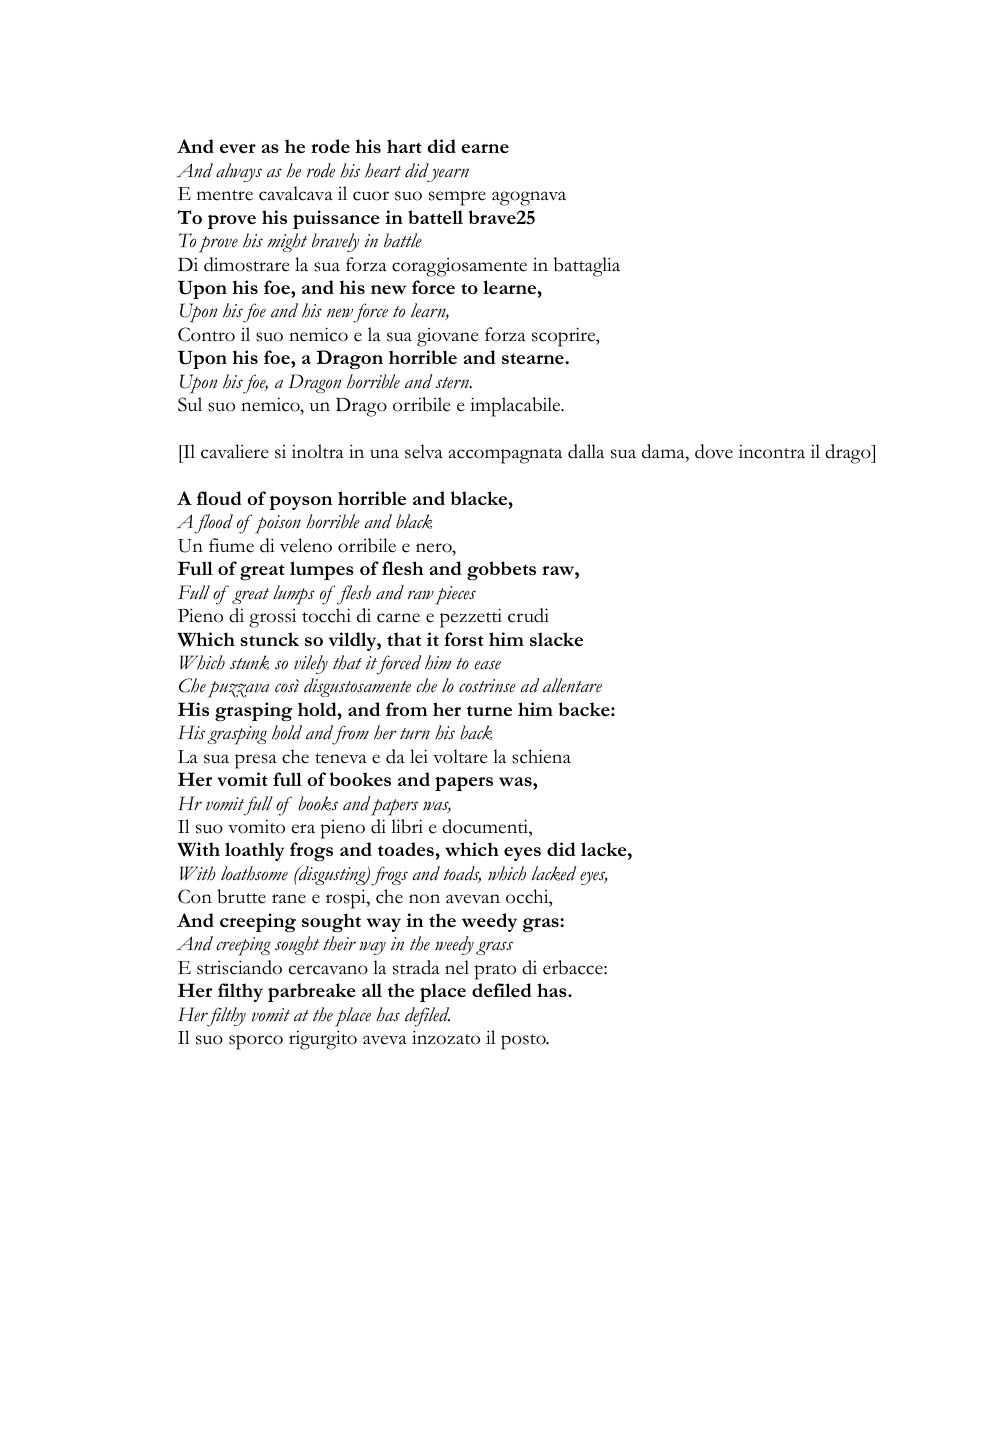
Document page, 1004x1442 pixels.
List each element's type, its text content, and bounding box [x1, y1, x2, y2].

text A flood of poison horrible and black [177, 511, 915, 534]
text To prove his puissance in battell brave25 [177, 206, 915, 229]
text Upon his foe, a Dragon horrible and stearne. [177, 347, 915, 370]
text Full of great lumpes of flesh and gobbets raw, [177, 558, 915, 581]
text And creeping sought their way in the weedy grass [177, 933, 915, 956]
text E strisciando cercavano la strada nel prato di erbacce: [177, 956, 915, 979]
text Con brutte rane e rospi, che non avevan occhi, [177, 886, 915, 909]
text And creeping sought way in the weedy gras: [177, 909, 915, 933]
text Which stunk so vilely that it forced him to ease [177, 651, 915, 675]
text Which stunck so vildly, that it forst him slacke [177, 628, 915, 651]
text Il suo sporco rigurgito aveva inzozato il posto. [177, 1026, 915, 1050]
text Un fiume di veleno orribile e nero, [177, 534, 915, 558]
text [Il cavaliere si inoltra in una selva accompagnata dalla sua dama, dove incontra il drago] [177, 441, 915, 464]
text E mentre cavalcava il cuor suo sempre agognava [177, 183, 915, 206]
text Her filthy vomit at the place has defiled. [177, 1003, 915, 1026]
text To prove his might bravely in battle [177, 229, 915, 253]
text And ever as he rode his hart did earne [177, 136, 915, 159]
text Her filthy parbreake all the place defiled has. [177, 979, 915, 1003]
text Contro il suo nemico e la sua giovane forza scoprire, [177, 323, 915, 347]
text La sua presa che teneva e da lei voltare la schiena [177, 745, 915, 769]
text Upon his foe, a Dragon horrible and stern. [177, 370, 915, 394]
text Upon his foe, and his new force to learne, [177, 276, 915, 300]
text Hr vomit full of books and papers was, [177, 792, 915, 816]
text With loathsome (disgusting) frogs and toads, which lacked eyes, [177, 862, 915, 886]
text Sul suo nemico, un Drago orribile e implacabile. [177, 394, 915, 417]
text Upon his foe and his new force to learn, [177, 300, 915, 323]
text His grasping hold and from her turn his back [177, 722, 915, 745]
text Il suo vomito era pieno di libri e documenti, [177, 816, 915, 839]
text Full of great lumps of flesh and raw pieces [177, 581, 915, 604]
text A floud of poyson horrible and blacke, [177, 487, 915, 511]
text His grasping hold, and from her turne him backe: [177, 698, 915, 722]
text Che puzzava così disgustosamente che lo costrinse ad allentare [177, 675, 915, 698]
text Di dimostrare la sua forza coraggiosamente in battaglia [177, 253, 915, 276]
text And always as he rode his heart did yearn [177, 159, 915, 183]
text Her vomit full of bookes and papers was, [177, 769, 915, 792]
text Pieno di grossi tocchi di carne e pezzetti crudi [177, 604, 915, 628]
text With loathly frogs and toades, which eyes did lacke, [177, 839, 915, 862]
